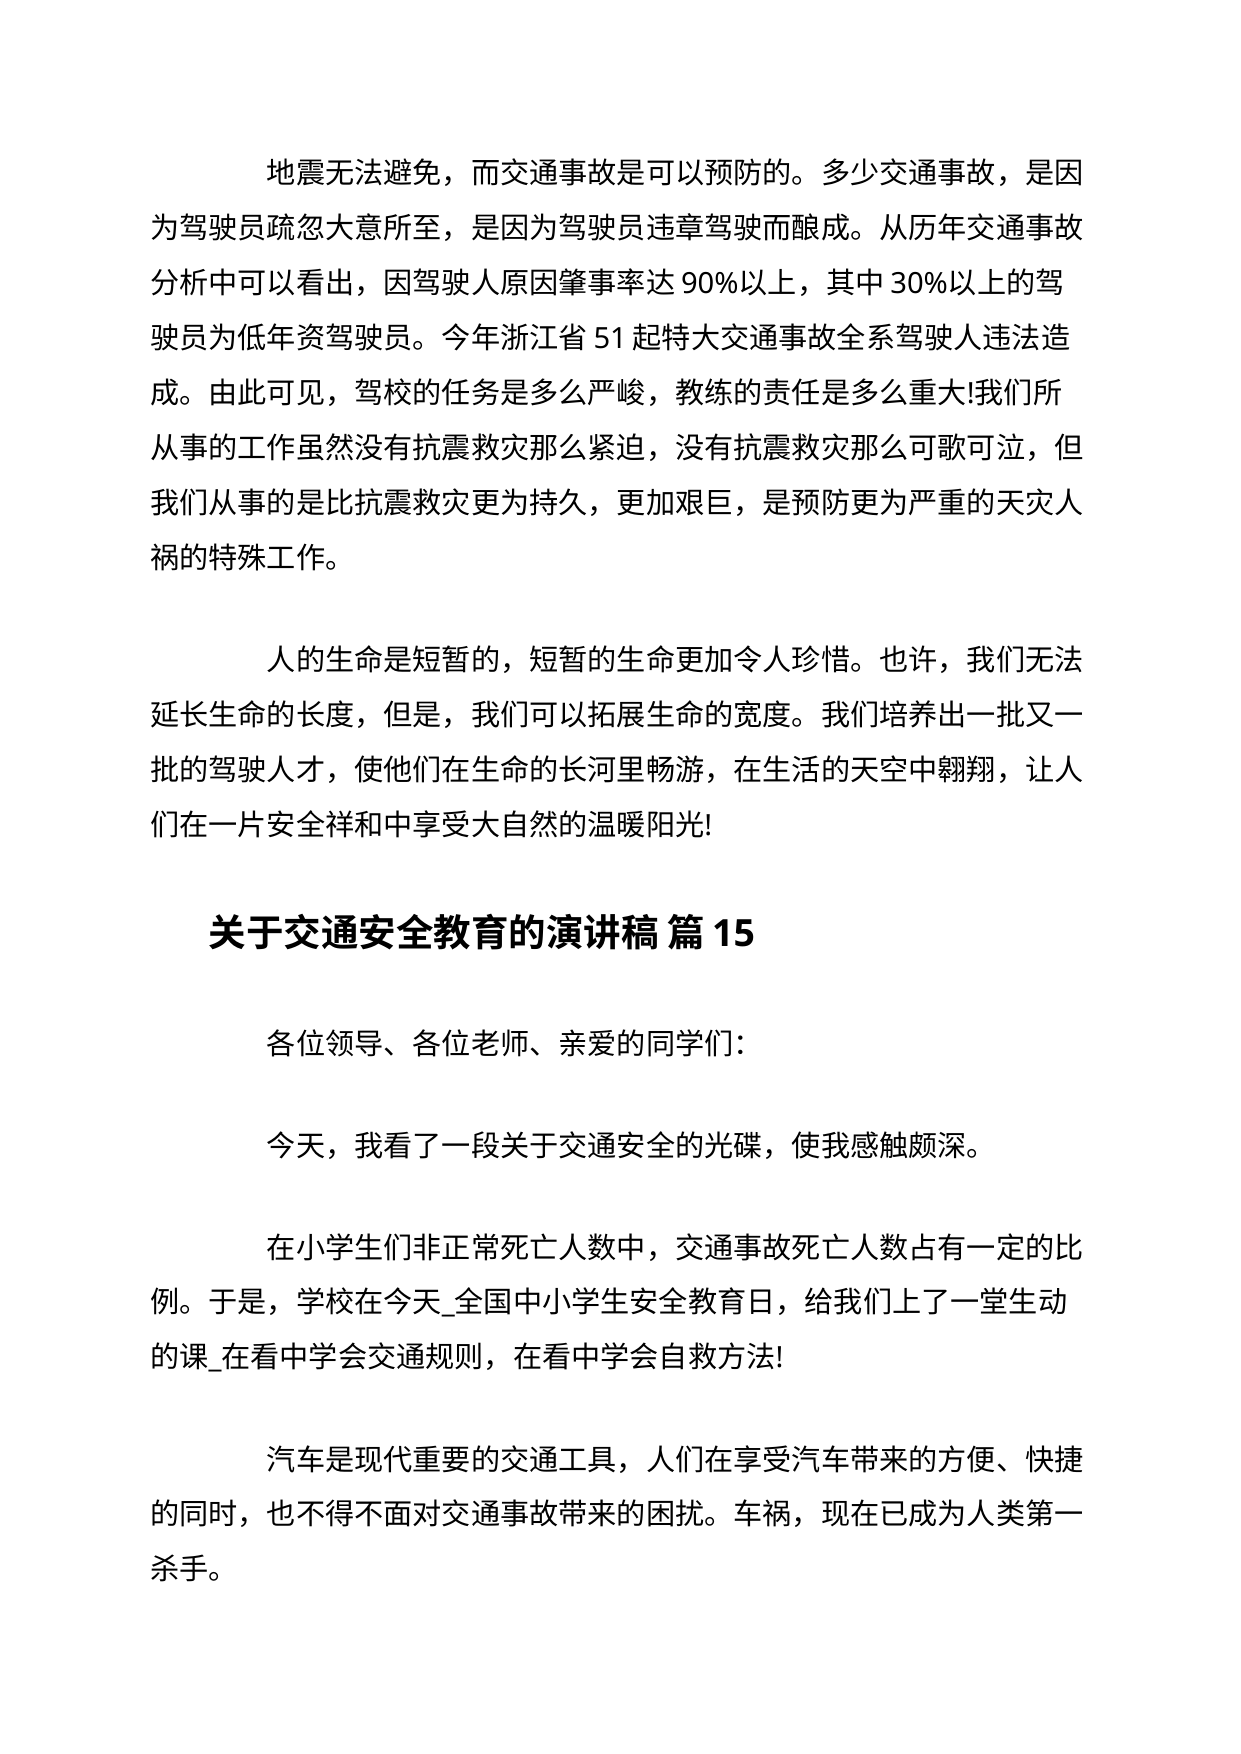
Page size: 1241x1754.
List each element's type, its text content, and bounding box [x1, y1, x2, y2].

text 在小学生们非正常死亡人数中，交通事故死亡人数占有一定的比例。于是，学校在今天_全国中小学生安全教育日，给我们上了一堂生动的课_在看中学会交通规则，在看中学会自救方法! [150, 1224, 1090, 1376]
text 今天，我看了一段关于交通安全的光碟，使我感触颇深。 [150, 1122, 1090, 1165]
text 人的生命是短暂的，短暂的生命更加令人珍惜。也许，我们无法延长生命的长度，但是，我们可以拓展生命的宽度。我们培养出一批又一批的驾驶人才，使他们在生命的长河里畅游，在生活的天空中翱翔，让人们在一片安全祥和中享受大自然的温暖阳光! [150, 636, 1090, 843]
text 关于交通安全教育的演讲稿 篇15 [150, 903, 1090, 957]
text 地震无法避免，而交通事故是可以预防的。多少交通事故，是因为驾驶员疏忽大意所至，是因为驾驶员违章驾驶而酿成。从历年交通事故分析中可以看出，因驾驶人原因肇事率达90%以上，其中30%以上的驾驶员为低年资驾驶员。今年浙江省51起特大交通事故全系驾驶人违法造成。由此可见，驾校的任务是多么严峻，教练的责任是多么重大!我们所从事的工作虽然没有抗震救灾那么紧迫，没有抗震救灾那么可歌可泣，但我们从事的是比抗震救灾更为持久，更加艰巨，是预防更为严重的天灾人祸的特殊工作。 [150, 150, 1090, 577]
text 汽车是现代重要的交通工具，人们在享受汽车带来的方便、快捷的同时，也不得不面对交通事故带来的困扰。车祸，现在已成为人类第一杀手。 [150, 1436, 1090, 1588]
text 各位领导、各位老师、亲爱的同学们： [150, 1021, 1090, 1063]
